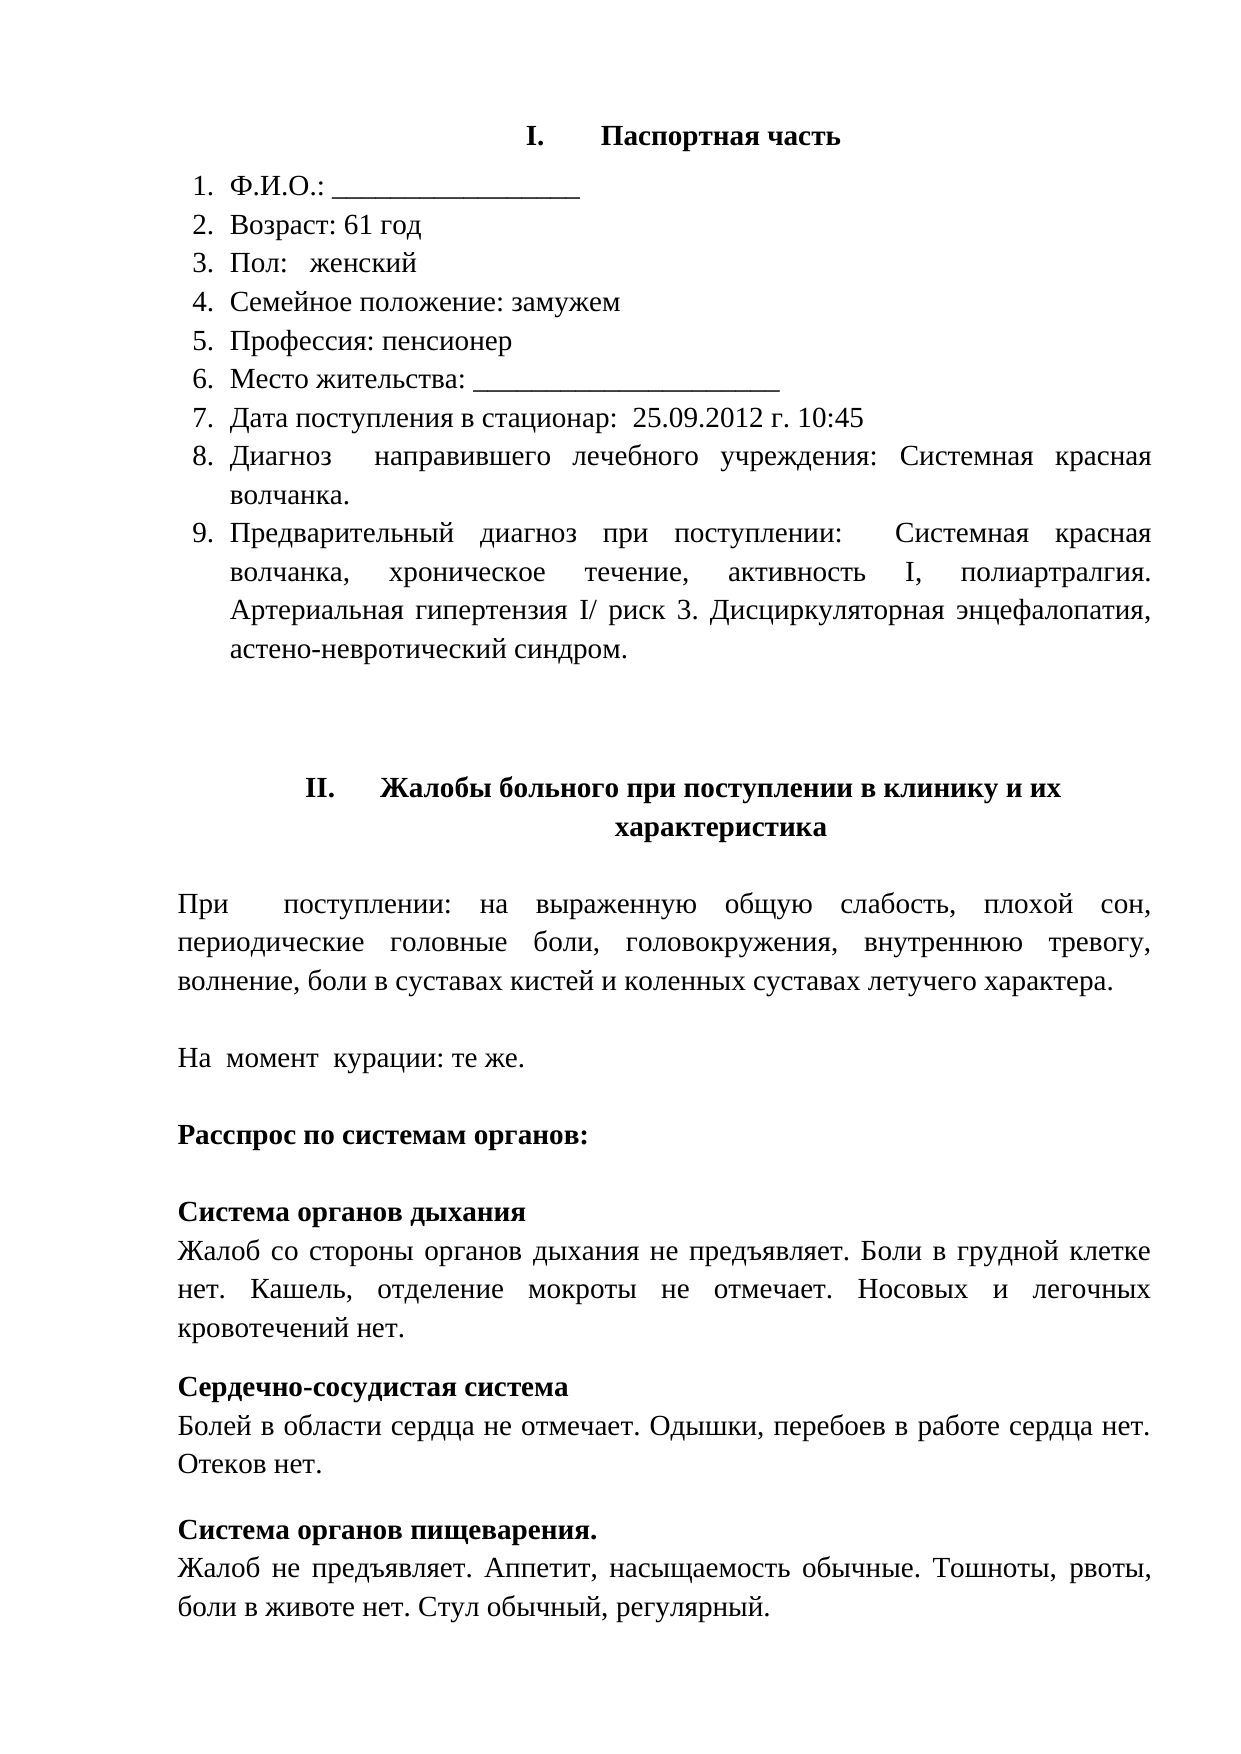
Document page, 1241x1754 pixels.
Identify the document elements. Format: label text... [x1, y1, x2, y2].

list Паспортная часть [215, 118, 1152, 152]
text При поступлении: на выраженную общую слабость, плохой сон, периодические головные боли, головокружения, внутреннюю тревогу, волнение, боли в суставах кистей и коленных суставах летучего характера. [177, 886, 1152, 996]
text На момент курации: те же. [177, 1040, 1152, 1073]
list Пол: женский [192, 246, 1152, 279]
text Жалоб не предъявляет. Аппетит, насыщаемость обычные. Тошноты, рвоты, боли в животе нет. Стул обычный, регулярный. [177, 1550, 1152, 1622]
text Болей в области сердца не отмечает. Одышки, перебоев в работе сердца нет. Отеков нет. [177, 1408, 1152, 1480]
list Профессия: пенсионер [192, 323, 1152, 356]
list Место жительства: _____________________ [192, 361, 1152, 395]
list Предварительный диагноз при поступлении: Системная красная волчанка, хроническое течение, активность I, полиартралгия. Артериальная гипертензия I/ риск 3. Дисциркуляторная энцефалопатия, астено-невротический синдром. [192, 515, 1152, 664]
text Жалоб со стороны органов дыхания не предъявляет. Боли в грудной клетке нет. Кашель, отделение мокроты не отмечает. Носовых и легочных кровотечений нет. [177, 1233, 1152, 1343]
list Семейное положение: замужем [192, 284, 1152, 318]
list Жалобы больного при поступлении в клинику и их характеристика [215, 770, 1152, 842]
list Ф.И.О.: _________________ [192, 168, 1152, 202]
text Расспрос по системам органов: [177, 1117, 1152, 1151]
list Дата поступления в стационар: 25.09.2012 г. 10:45 [192, 400, 1152, 433]
text Система органов дыхания [177, 1194, 1152, 1228]
text Сердечно-сосудистая система [177, 1369, 1152, 1403]
list Диагноз направившего лечебного учреждения: Системная красная волчанка. [192, 438, 1152, 510]
text Система органов пищеварения. [177, 1512, 1152, 1545]
list Возраст: 61 год [192, 207, 1152, 241]
